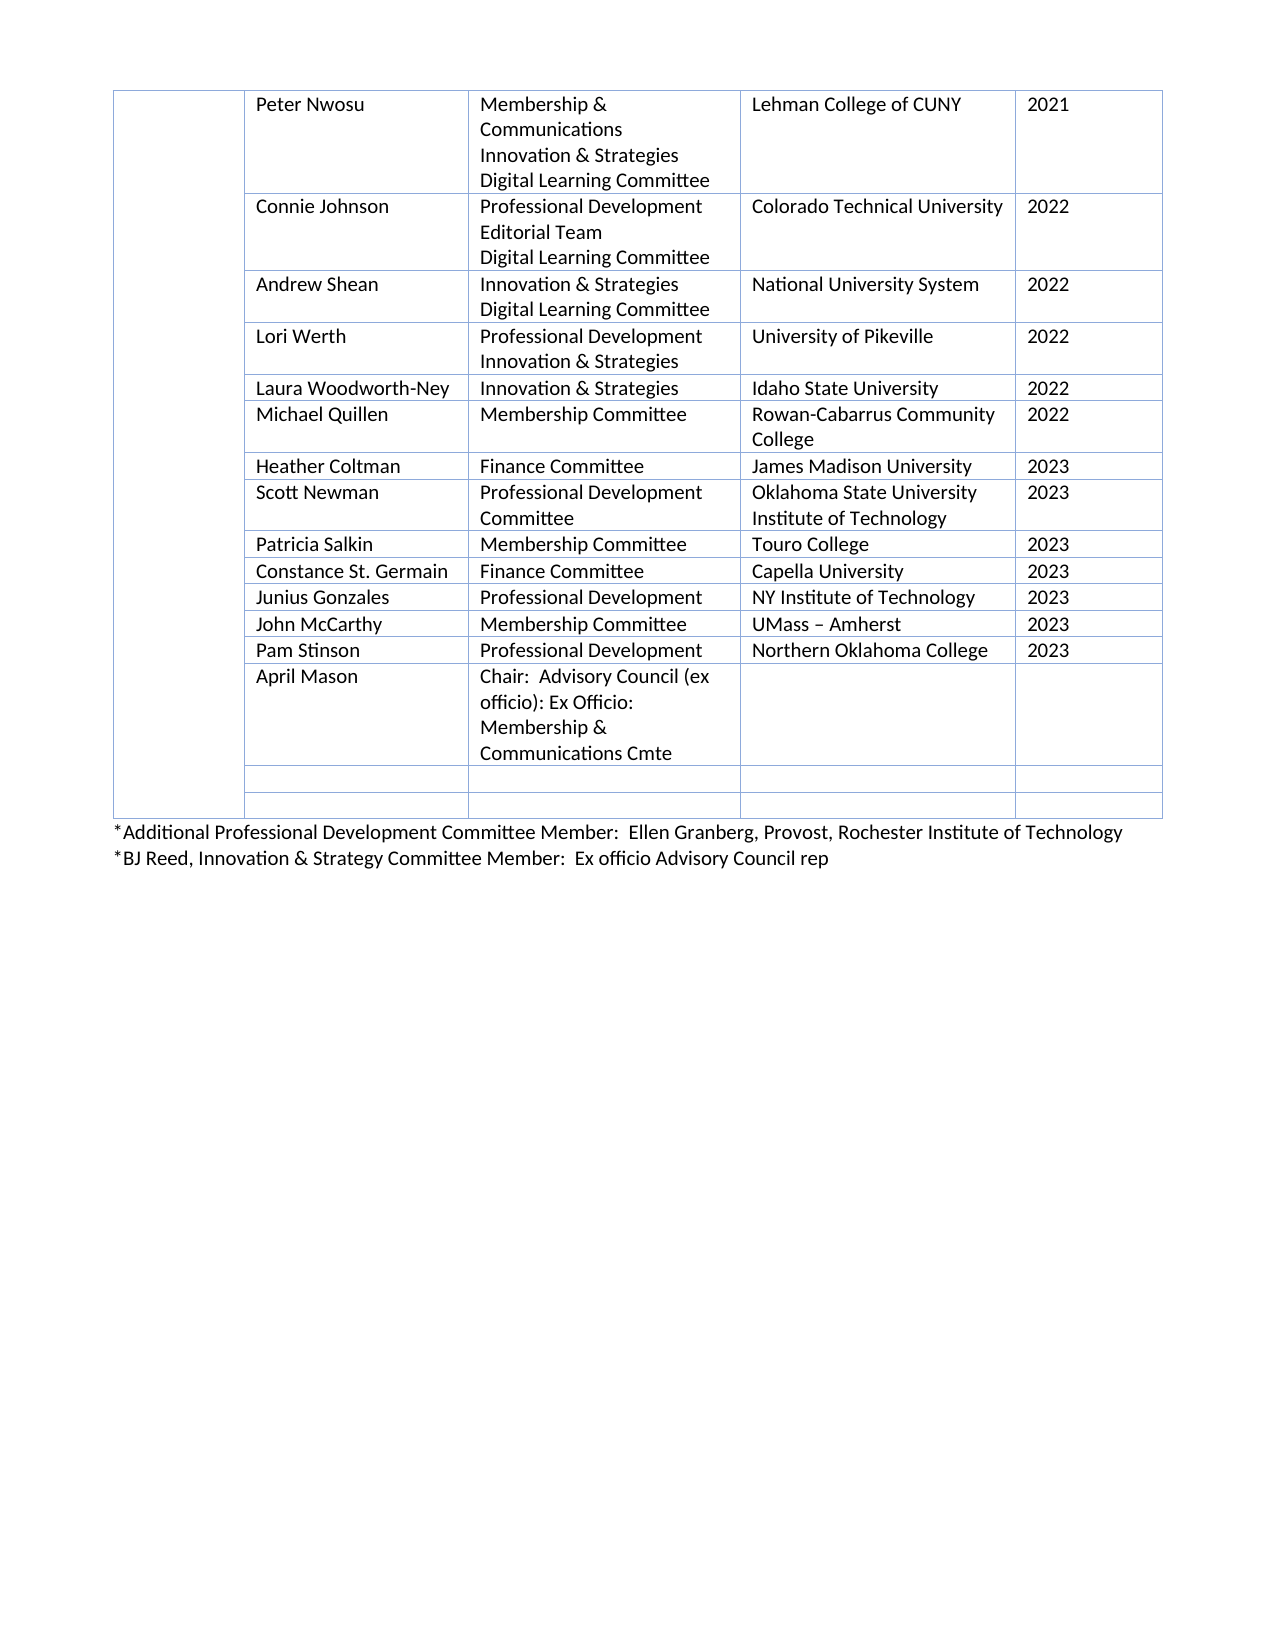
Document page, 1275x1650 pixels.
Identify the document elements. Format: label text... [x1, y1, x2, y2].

table_cell Andrew Shean [245, 271, 468, 322]
table_cell Peter Nwosu [245, 91, 468, 193]
table_cell 2021 [1016, 91, 1162, 193]
table_cell 2022 [1016, 375, 1162, 400]
table_cell James Madison University [741, 453, 1015, 478]
table_cell UMass – Amherst [741, 611, 1015, 636]
table_cell Michael Quillen [245, 401, 468, 452]
table_cell Lehman College of CUNY [741, 91, 1015, 193]
table_cell NY Institute of Technology [741, 584, 1015, 610]
table_cell 2023 [1016, 637, 1162, 663]
table_cell Constance St. Germain [245, 558, 468, 583]
table_cell [741, 766, 1015, 792]
table_cell 2022 [1016, 401, 1162, 452]
table_cell 2023 [1016, 611, 1162, 636]
table_cell Patricia Salkin [245, 531, 468, 557]
table_cell 2022 [1016, 323, 1162, 374]
table_cell [245, 793, 468, 818]
table_cell Touro College [741, 531, 1015, 557]
table_cell [469, 766, 740, 792]
table_cell 2023 [1016, 584, 1162, 610]
table_cell [469, 793, 740, 818]
table_cell Laura Woodworth-Ney [245, 375, 468, 400]
table_cell Junius Gonzales [245, 584, 468, 610]
table_cell Rowan-Cabarrus Community College [741, 401, 1015, 452]
table_cell Membership Committee [469, 611, 740, 636]
table_cell Professional Development Committee [469, 480, 740, 530]
table_cell Capella University [741, 558, 1015, 583]
table_cell Colorado Technical University [741, 194, 1015, 270]
table_cell [1016, 664, 1162, 765]
table_cell Chair: Advisory Council (ex officio): Ex Officio: Membership & Communications Cmte [469, 664, 740, 765]
text *Additional Professional Development Committee Member: Ellen Granberg, Provost, Rochester Institute of Technology [112, 819, 1162, 845]
table_cell Connie Johnson [245, 194, 468, 270]
table_cell Membership Committee [469, 531, 740, 557]
table_cell National University System [741, 271, 1015, 322]
text *BJ Reed, Innovation & Strategy Committee Member: Ex officio Advisory Council rep [112, 845, 1162, 870]
table_cell 2022 [1016, 194, 1162, 270]
table_cell [245, 766, 468, 792]
table_cell 2023 [1016, 558, 1162, 583]
table_cell 2023 [1016, 531, 1162, 557]
table_cell [1016, 793, 1162, 818]
table_cell Professional Development Editorial Team Digital Learning Committee [469, 194, 740, 270]
table_cell 2023 [1016, 480, 1162, 530]
table_cell [741, 793, 1015, 818]
table_cell Professional Development [469, 637, 740, 663]
table_cell 2022 [1016, 271, 1162, 322]
table_cell [741, 664, 1015, 765]
table_cell John McCarthy [245, 611, 468, 636]
table_cell Membership & Communications Innovation & Strategies Digital Learning Committee [469, 91, 740, 193]
table_cell Professional Development [469, 584, 740, 610]
table_cell Oklahoma State University Institute of Technology [741, 480, 1015, 530]
table_cell Pam Stinson [245, 637, 468, 663]
table_cell Finance Committee [469, 453, 740, 478]
table_cell Membership Committee [469, 401, 740, 452]
table_cell Northern Oklahoma College [741, 637, 1015, 663]
table_cell Innovation & Strategies Digital Learning Committee [469, 271, 740, 322]
table_cell April Mason [245, 664, 468, 765]
table_cell Lori Werth [245, 323, 468, 374]
table_cell Finance Committee [469, 558, 740, 583]
table_cell Scott Newman [245, 480, 468, 530]
table_cell Heather Coltman [245, 453, 468, 478]
table_cell 2023 [1016, 453, 1162, 478]
table_cell [1016, 766, 1162, 792]
table_cell Professional Development Innovation & Strategies [469, 323, 740, 374]
table_cell Idaho State University [741, 375, 1015, 400]
table_cell Innovation & Strategies [469, 375, 740, 400]
table_cell University of Pikeville [741, 323, 1015, 374]
